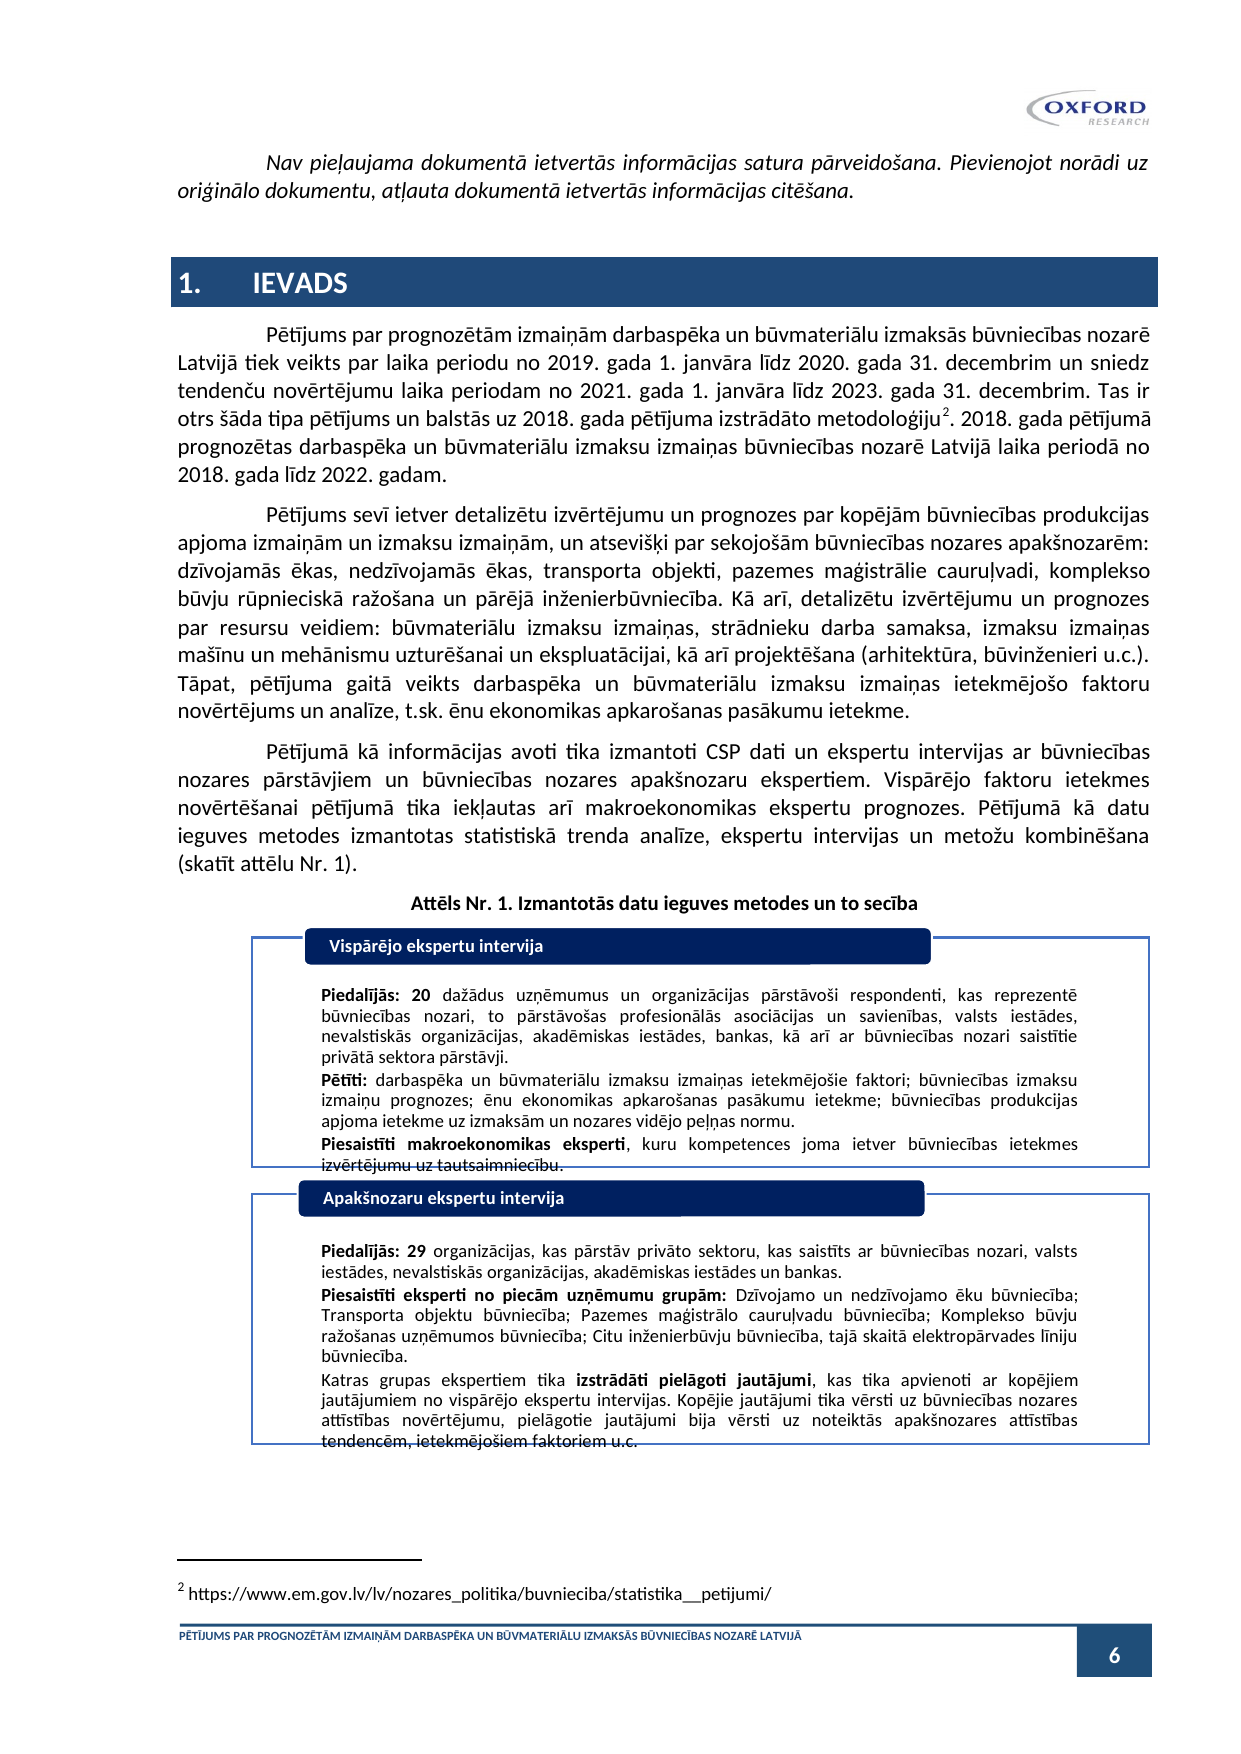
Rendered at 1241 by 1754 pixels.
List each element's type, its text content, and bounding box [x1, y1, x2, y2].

text Attēls Nr. 1. Izmantotās datu ieguves metodes un to secība [177, 890, 1152, 915]
subtitle IEVADS [177, 263, 1152, 301]
picture [1023, 86, 1152, 136]
text Nav pieļaujama dokumentā ietvertās informācijas satura pārveidošana. Pievienojot norādi uz oriģinālo dokumentu, atļauta dokumentā ietvertās informācijas citēšana. [177, 148, 1152, 204]
text Pētījums par prognozētām izmaiņām darbaspēka un būvmateriālu izmaksās būvniecības nozarē Latvijā tiek veikts par laika periodu no 2019. gada 1. janvāra līdz 2020. gada 31. decembrim un sniedz tendenču novērtējumu laika periodam no 2021. gada 1. janvāra līdz 2023. gada 31. decembrim. Tas ir otrs šāda tipa pētījums un balstās uz 2018. gada pētījuma izstrādāto metodoloģiju. 2018. gada pētījumā prognozētas darbaspēka un būvmateriālu izmaksu izmaiņas būvniecības nozarē Latvijā laika periodā no 2018. gada līdz 2022. gadam. [177, 320, 1152, 488]
text Pētījumā kā informācijas avoti tika izmantoti CSP dati un ekspertu intervijas ar būvniecības nozares pārstāvjiem un būvniecības nozares apakšnozaru ekspertiem. Vispārējo faktoru ietekmes novērtēšanai pētījumā tika iekļautas arī makroekonomikas ekspertu prognozes. Pētījumā kā datu ieguves metodes izmantotas statistiskā trenda analīze, ekspertu intervijas un metožu kombinēšana (skatīt attēlu Nr. 1). [177, 737, 1152, 877]
text Pētījums sevī ietver detalizētu izvērtējumu un prognozes par kopējām būvniecības produkcijas apjoma izmaiņām un izmaksu izmaiņām, un atsevišķi par sekojošām būvniecības nozares apakšnozarēm: dzīvojamās ēkas, nedzīvojamās ēkas, transporta objekti, pazemes maģistrālie cauruļvadi, komplekso būvju rūpnieciskā ražošana un pārējā inženierbūvniecība. Kā arī, detalizētu izvērtējumu un prognozes par resursu veidiem: būvmateriālu izmaksu izmaiņas, strādnieku darba samaksa, izmaksu izmaiņas mašīnu un mehānismu uzturēšanai un ekspluatācijai, kā arī projektēšana (arhitektūra, būvinženieri u.c.). Tāpat, pētījuma gaitā veikts darbaspēka un būvmateriālu izmaksu izmaiņas ietekmējošo faktoru novērtējums un analīze, t.sk. ēnu ekonomikas apkarošanas pasākumu ietekme. [177, 501, 1152, 725]
